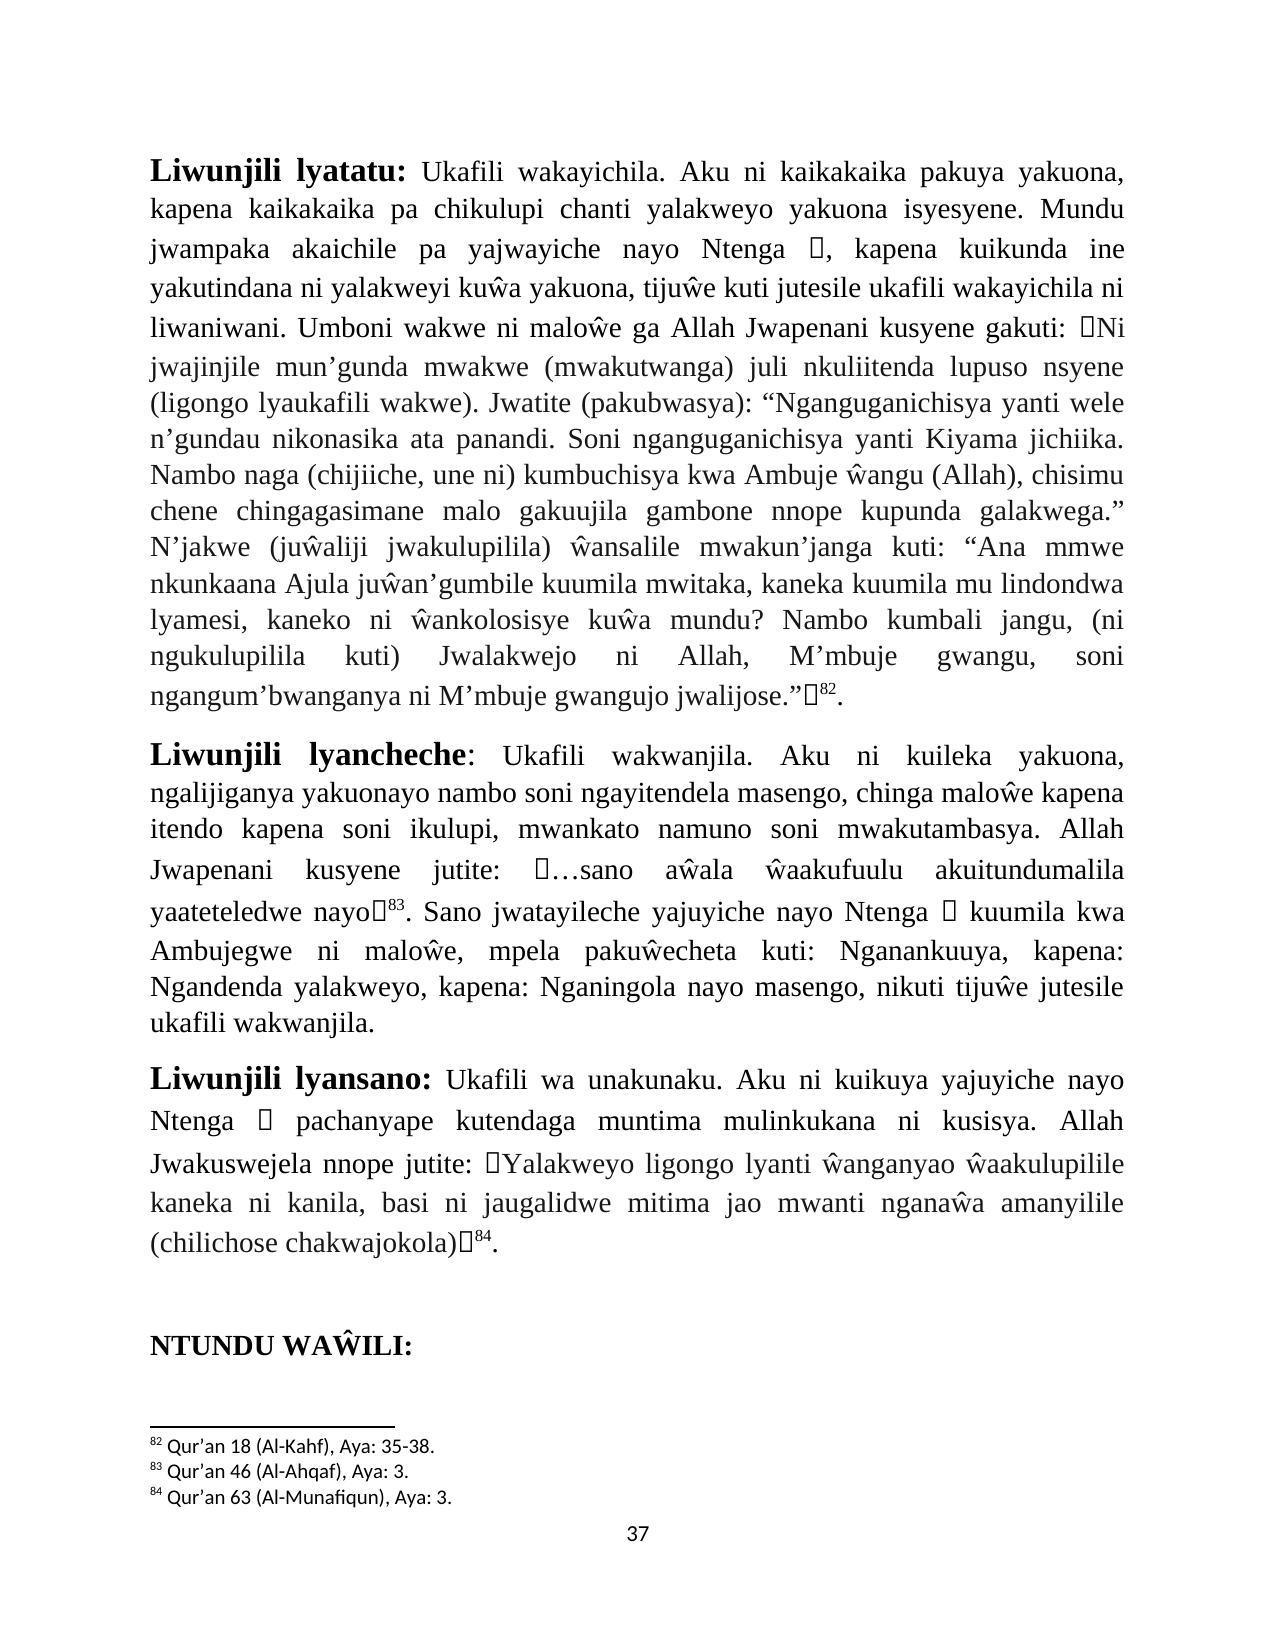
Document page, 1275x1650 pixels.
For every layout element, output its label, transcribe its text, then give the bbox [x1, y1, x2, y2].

text NTUNDU WAŴILI: [150, 1328, 1125, 1361]
text Liwunjili lyatatu: Ukafili wakayichila. Aku ni kaikakaika pakuya yakuona, kapena kaikakaika pa chikulupi chanti yalakweyo yakuona isyesyene. Mundu jwampaka akaichile pa yajwayiche nayo Ntenga , kapena kuikunda ine yakutindana ni yalakweyi kuŵa yakuona, tijuŵe kuti jutesile ukafili wakayichila ni liwaniwani. Umboni wakwe ni maloŵe ga Allah Jwapenani kusyene gakuti: Ni jwajinjile mun’gunda mwakwe (mwakutwanga) juli nkuliitenda lupuso nsyene (ligongo lyaukafili wakwe). Jwatite (pakubwasya): “Nganguganichisya yanti wele n’gundau nikonasika ata panandi. Soni nganguganichisya yanti Kiyama jichiika. Nambo naga (chijiiche, une ni) kumbuchisya kwa Ambuje ŵangu (Allah), chisimu chene chingagasimane malo gakuujila gambone nnope kupunda galakwega.” N’jakwe (juŵaliji jwakulupilila) ŵansalile mwakun’janga kuti: “Ana mmwe nkunkaana Ajula juŵan’gumbile kuumila mwitaka, kaneka kuumila mu lindondwa lyamesi, kaneko ni ŵankolosisye kuŵa mundu? Nambo kumbali jangu, (ni ngukulupilila kuti) Jwalakwejo ni Allah, M’mbuje gwangu, soni ngangum’bwanganya ni M’mbuje gwangujo jwalijose.”. [150, 150, 1125, 714]
text Liwunjili lyansano: Ukafili wa unakunaku. Aku ni kuikuya yajuyiche nayo Ntenga  pachanyape kutendaga muntima mulinkukana ni kusisya. Allah Jwakuswejela nnope jutite: Yalakweyo ligongo lyanti ŵanganyao ŵaakulupilile kaneka ni kanila, basi ni jaugalidwe mitima jao mwanti nganaŵa amanyilile (chilichose chakwajokola). [150, 1058, 1125, 1261]
text Liwunjili lyancheche: Ukafili wakwanjila. Aku ni kuileka yakuona, ngalijiganya yakuonayo nambo soni ngayitendela masengo, chinga maloŵe kapena itendo kapena soni ikulupi, mwankato namuno soni mwakutambasya. Allah Jwapenani kusyene jutite: …sano aŵala ŵaakufuulu akuitundumalila yaateteledwe nayo. Sano jwatayileche yajuyiche nayo Ntenga  kuumila kwa Ambujegwe ni maloŵe, mpela pakuŵecheta kuti: Nganankuuya, kapena: Ngandenda yalakweyo, kapena: Nganingola nayo masengo, nikuti tijuŵe jutesile ukafili wakwanjila. [150, 734, 1125, 1039]
